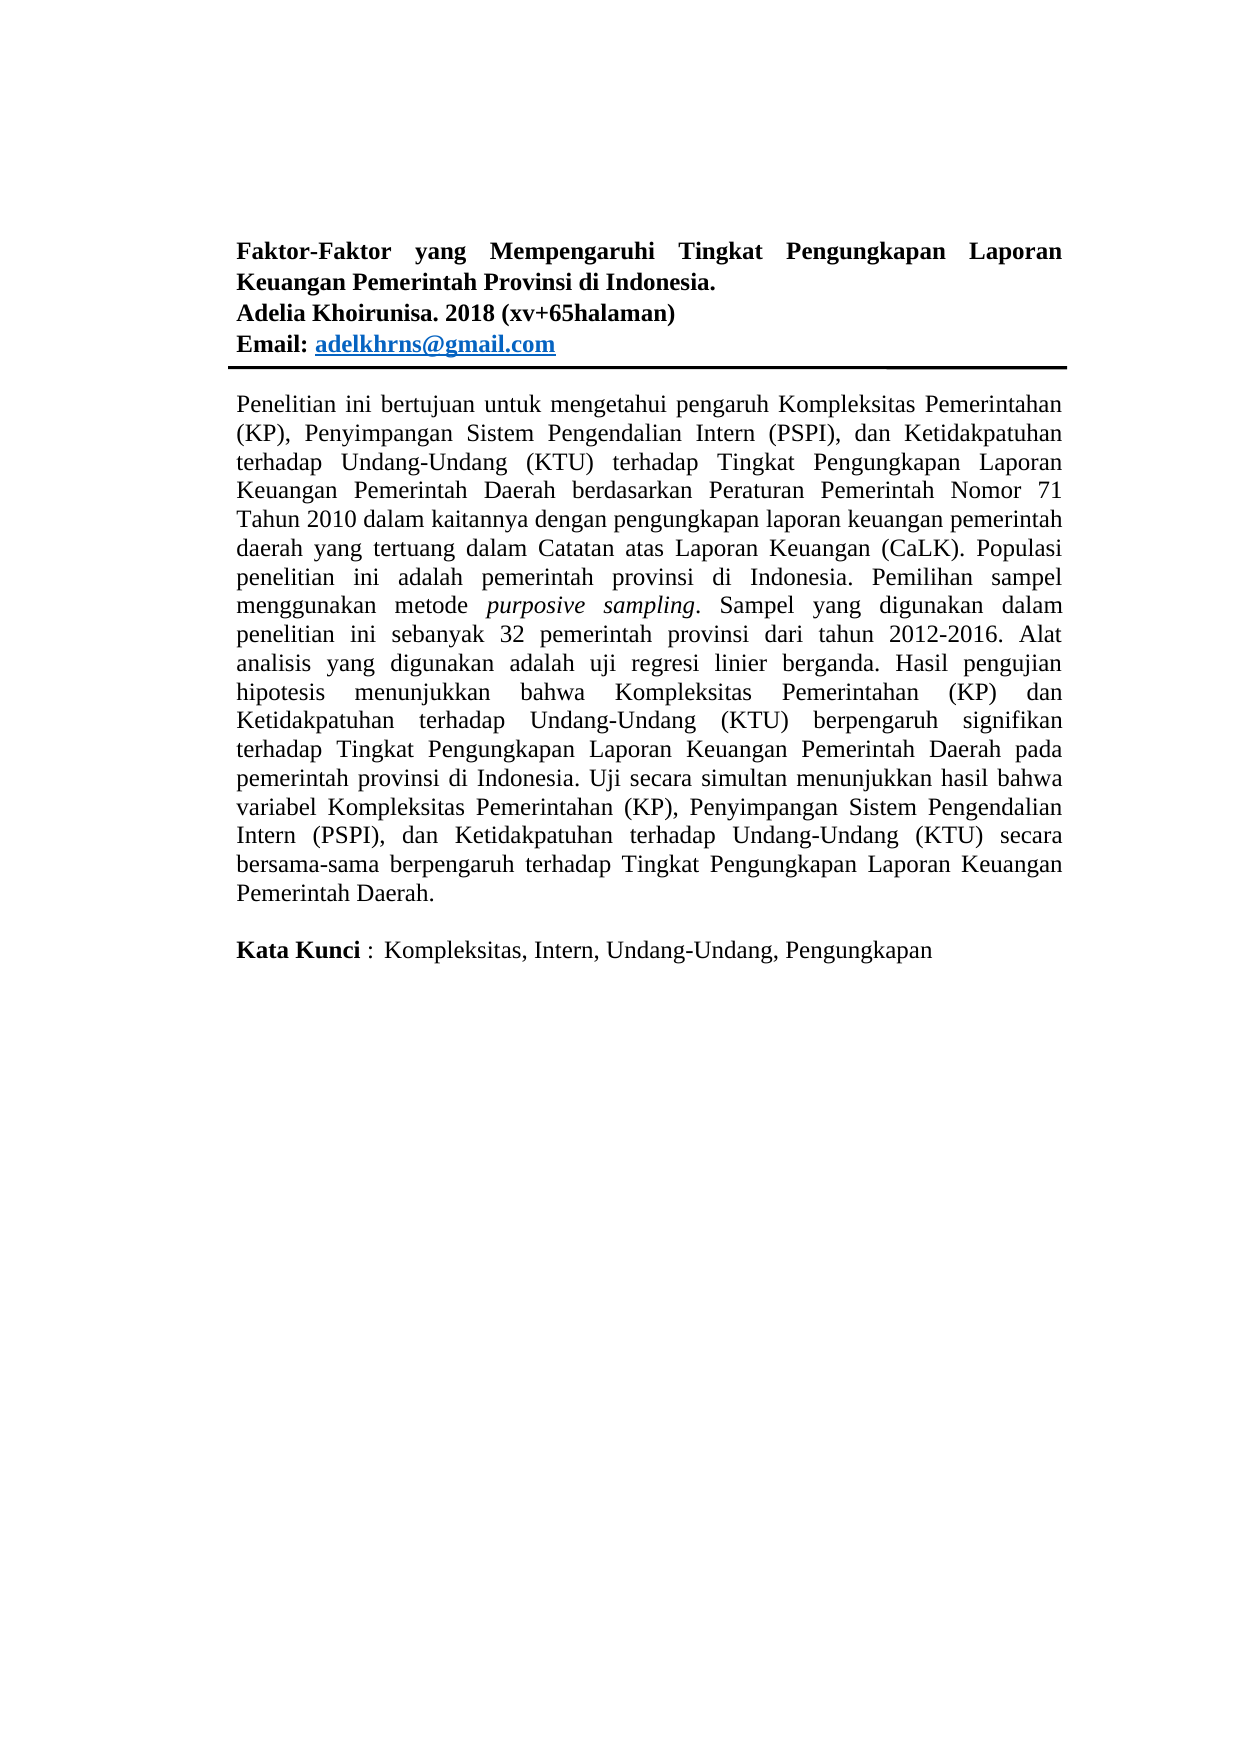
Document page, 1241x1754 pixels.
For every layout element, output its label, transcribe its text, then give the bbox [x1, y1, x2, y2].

text Faktor-Faktor yang Mempengaruhi Tingkat Pengungkapan Laporan Keuangan Pemerintah Provinsi di Indonesia. [236, 236, 1063, 296]
text Penelitian ini bertujuan untuk mengetahui pengaruh Kompleksitas Pemerintahan (KP), Penyimpangan Sistem Pengendalian Intern (PSPI), dan Ketidakpatuhan terhadap Undang-Undang (KTU) terhadap Tingkat Pengungkapan Laporan Keuangan Pemerintah Daerah berdasarkan Peraturan Pemerintah Nomor 71 Tahun 2010 dalam kaitannya dengan pengungkapan laporan keuangan pemerintah daerah yang tertuang dalam Catatan atas Laporan Keuangan (CaLK). Populasi penelitian ini adalah pemerintah provinsi di Indonesia. Pemilihan sampel menggunakan metode purposive sampling. Sampel yang digunakan dalam penelitian ini sebanyak 32 pemerintah provinsi dari tahun 2012-2016. Alat analisis yang digunakan adalah uji regresi linier berganda. Hasil pengujian hipotesis menunjukkan bahwa Kompleksitas Pemerintahan (KP) dan Ketidakpatuhan terhadap Undang-Undang (KTU) berpengaruh signifikan terhadap Tingkat Pengungkapan Laporan Keuangan Pemerintah Daerah pada pemerintah provinsi di Indonesia. Uji secara simultan menunjukkan hasil bahwa variabel Kompleksitas Pemerintahan (KP), Penyimpangan Sistem Pengendalian Intern (PSPI), dan Ketidakpatuhan terhadap Undang-Undang (KTU) secara bersama-sama berpengaruh terhadap Tingkat Pengungkapan Laporan Keuangan Pemerintah Daerah. [236, 389, 1063, 907]
text Adelia Khoirunisa. 2018 (xv+65halaman) [236, 298, 1063, 327]
text Email: adelkhrns@gmail.com [236, 329, 1063, 358]
text Kata Kunci : Kompleksitas, Intern, Undang-Undang, Pengungkapan [236, 935, 1063, 964]
